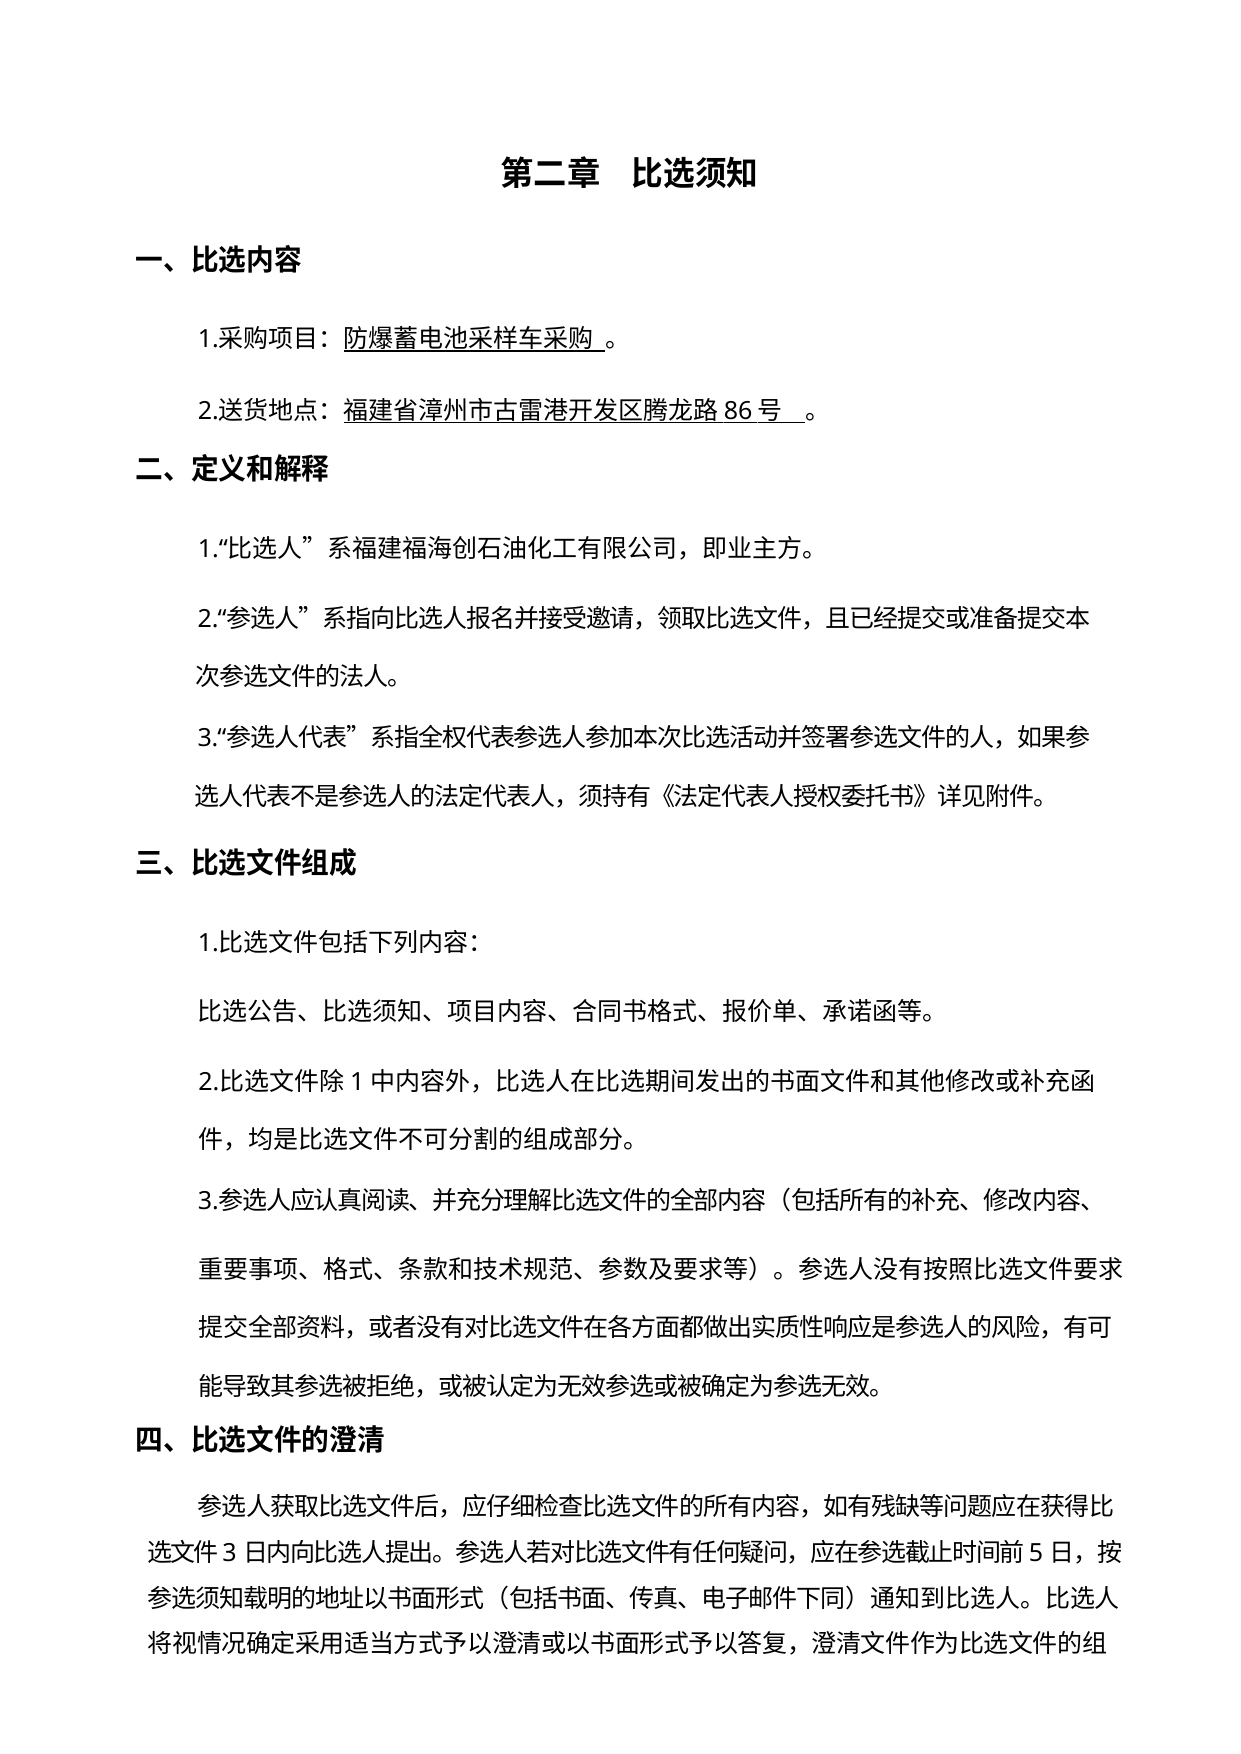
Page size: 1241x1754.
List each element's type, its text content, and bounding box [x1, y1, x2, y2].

text 比选公告、比选须知、项目内容、合同书格式、报价单、承诺函等。 [198, 974, 1134, 1032]
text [148, 1479, 1124, 1662]
subtitle 四、比选文件的澄清 [135, 1417, 1134, 1459]
subtitle 三、比选文件组成 [135, 826, 1134, 885]
subtitle 二、定义和解释 [135, 433, 1134, 491]
text 一、比选内容 [135, 223, 1134, 282]
text 1.比选文件包括下列内容： [198, 904, 1134, 963]
text 2.“参选人”系指向比选人报名并接受邀请，领取比选文件，且已经提交或准备提交本次参选文件的法人。 [195, 580, 1111, 697]
text 重要事项、格式、条款和技术规范、参数及要求等）。参选人没有按照比选文件要求提交全部资料，或者没有对比选文件在各方面都做出实质性响应是参选人的风险，有可能导致其参选被拒绝，或被认定为无效参选或被确定为参选无效。 [198, 1232, 1134, 1407]
text 2.送货地点：福建省漳州市古雷港开发区腾龙路86号 。 [198, 373, 1134, 431]
subtitle 第二章 比选须知 [135, 156, 1123, 193]
text 3.“参选人代表”系指全权代表参选人参加本次比选活动并签署参选文件的人，如果参选人代表不是参选人的法定代表人，须持有《法定代表人授权委托书》详见附件。 [194, 700, 1111, 817]
text 2.比选文件除 1 中内容外，比选人在比选期间发出的书面文件和其他修改或补充函件，均是比选文件不可分割的组成部分。 [198, 1043, 1112, 1160]
text 3.参选人应认真阅读、并充分理解比选文件的全部内容（包括所有的补充、修改内容、 [198, 1163, 1134, 1221]
text 1.采购项目：防爆蓄电池采样车采购 。 [198, 301, 1134, 359]
text 1.“比选人”系福建福海创石油化工有限公司，即业主方。 [198, 511, 1134, 569]
